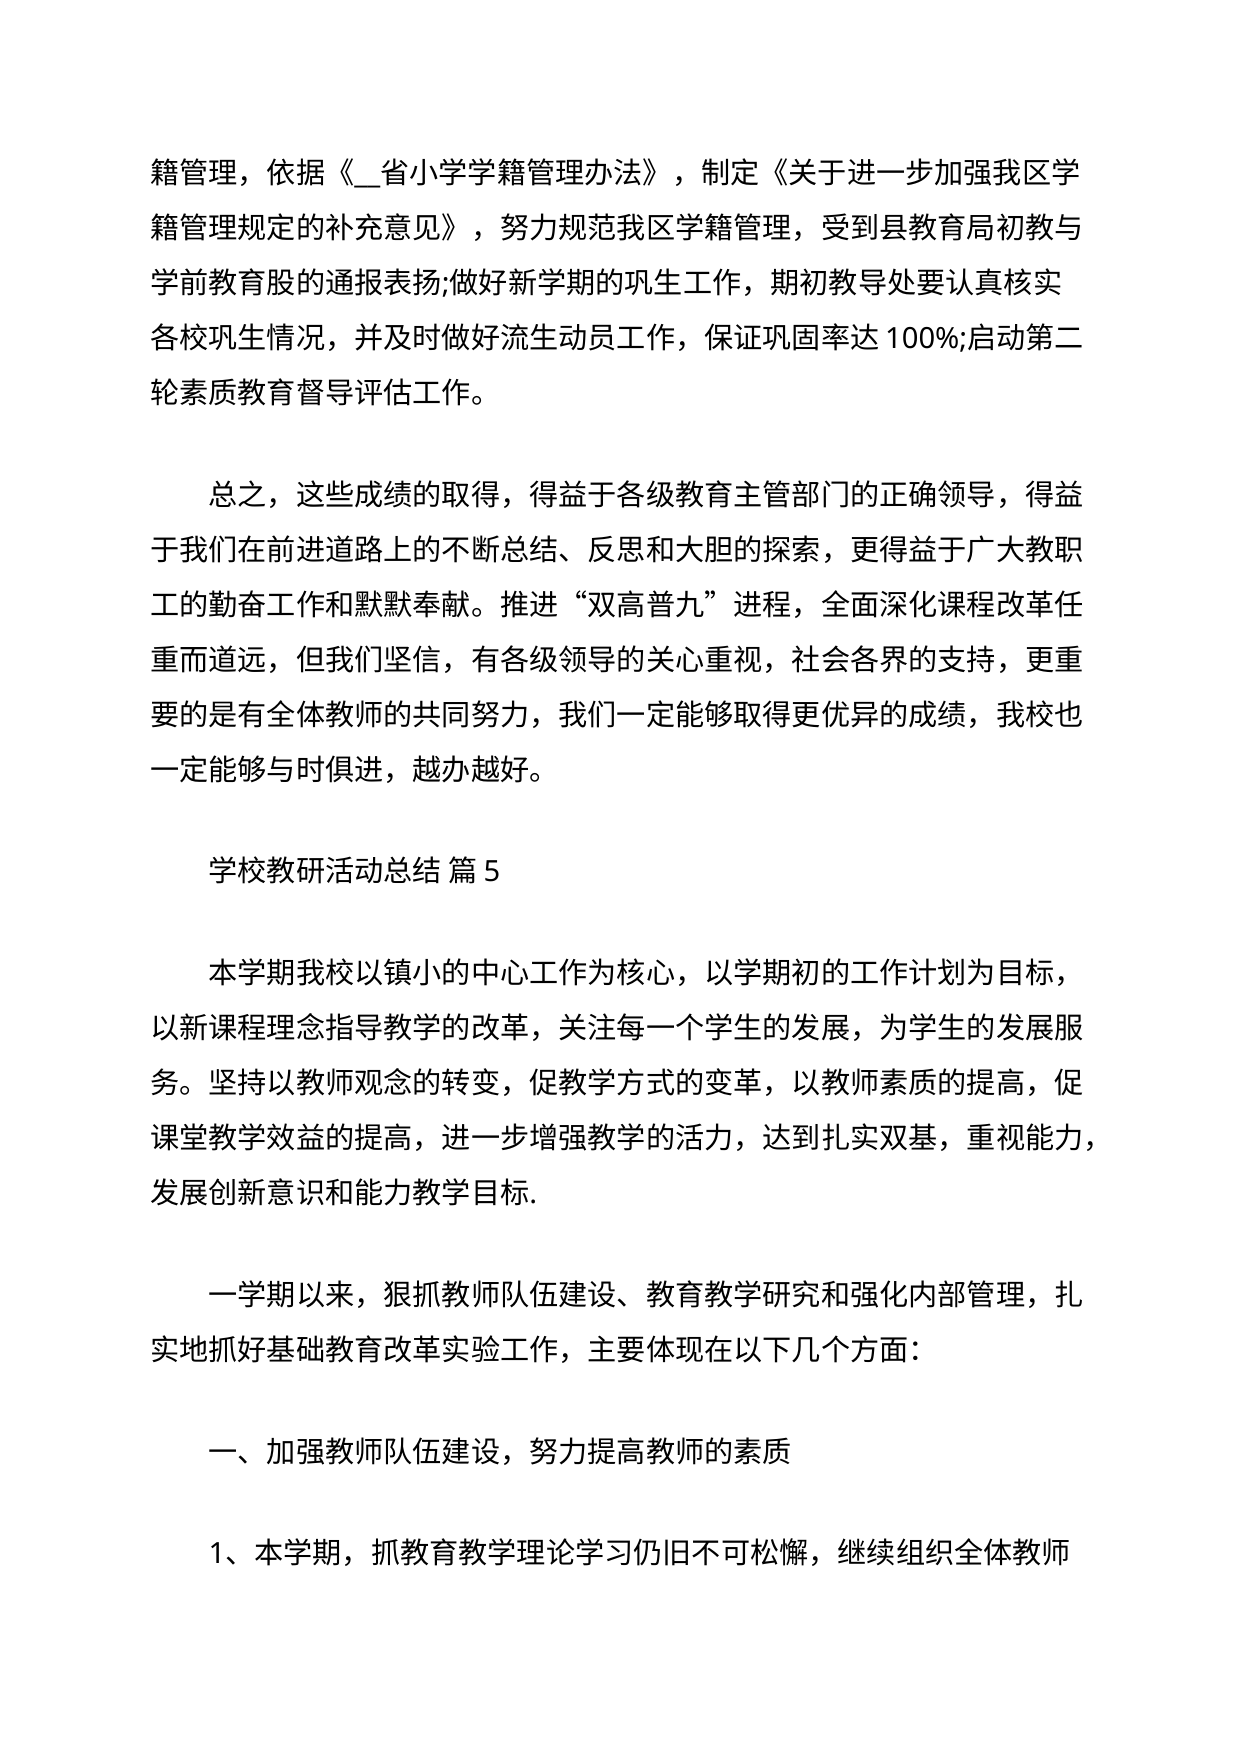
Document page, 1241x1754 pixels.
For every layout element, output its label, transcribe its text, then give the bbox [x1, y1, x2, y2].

text 总之，这些成绩的取得，得益于各级教育主管部门的正确领导，得益于我们在前进道路上的不断总结、反思和大胆的探索，更得益于广大教职工的勤奋工作和默默奉献。推进“双高普九”进程，全面深化课程改革任重而道远，但我们坚信，有各级领导的关心重视，社会各界的支持，更重要的是有全体教师的共同努力，我们一定能够取得更优异的成绩，我校也一定能够与时俱进，越办越好。 [150, 472, 1090, 788]
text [150, 1530, 1090, 1572]
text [150, 150, 1090, 412]
text 一学期以来，狠抓教师队伍建设、教育教学研究和强化内部管理，扎实地抓好基础教育改革实验工作，主要体现在以下几个方面： [150, 1271, 1090, 1369]
text 学校教研活动总结 篇5 [150, 848, 1090, 890]
text 一、加强教师队伍建设，努力提高教师的素质 [150, 1428, 1090, 1470]
text 本学期我校以镇小的中心工作为核心，以学期初的工作计划为目标，以新课程理念指导教学的改革，关注每一个学生的发展，为学生的发展服务。坚持以教师观念的转变，促教学方式的变革，以教师素质的提高，促课堂教学效益的提高，进一步增强教学的活力，达到扎实双基，重视能力，发展创新意识和能力教学目标. [150, 950, 1090, 1212]
